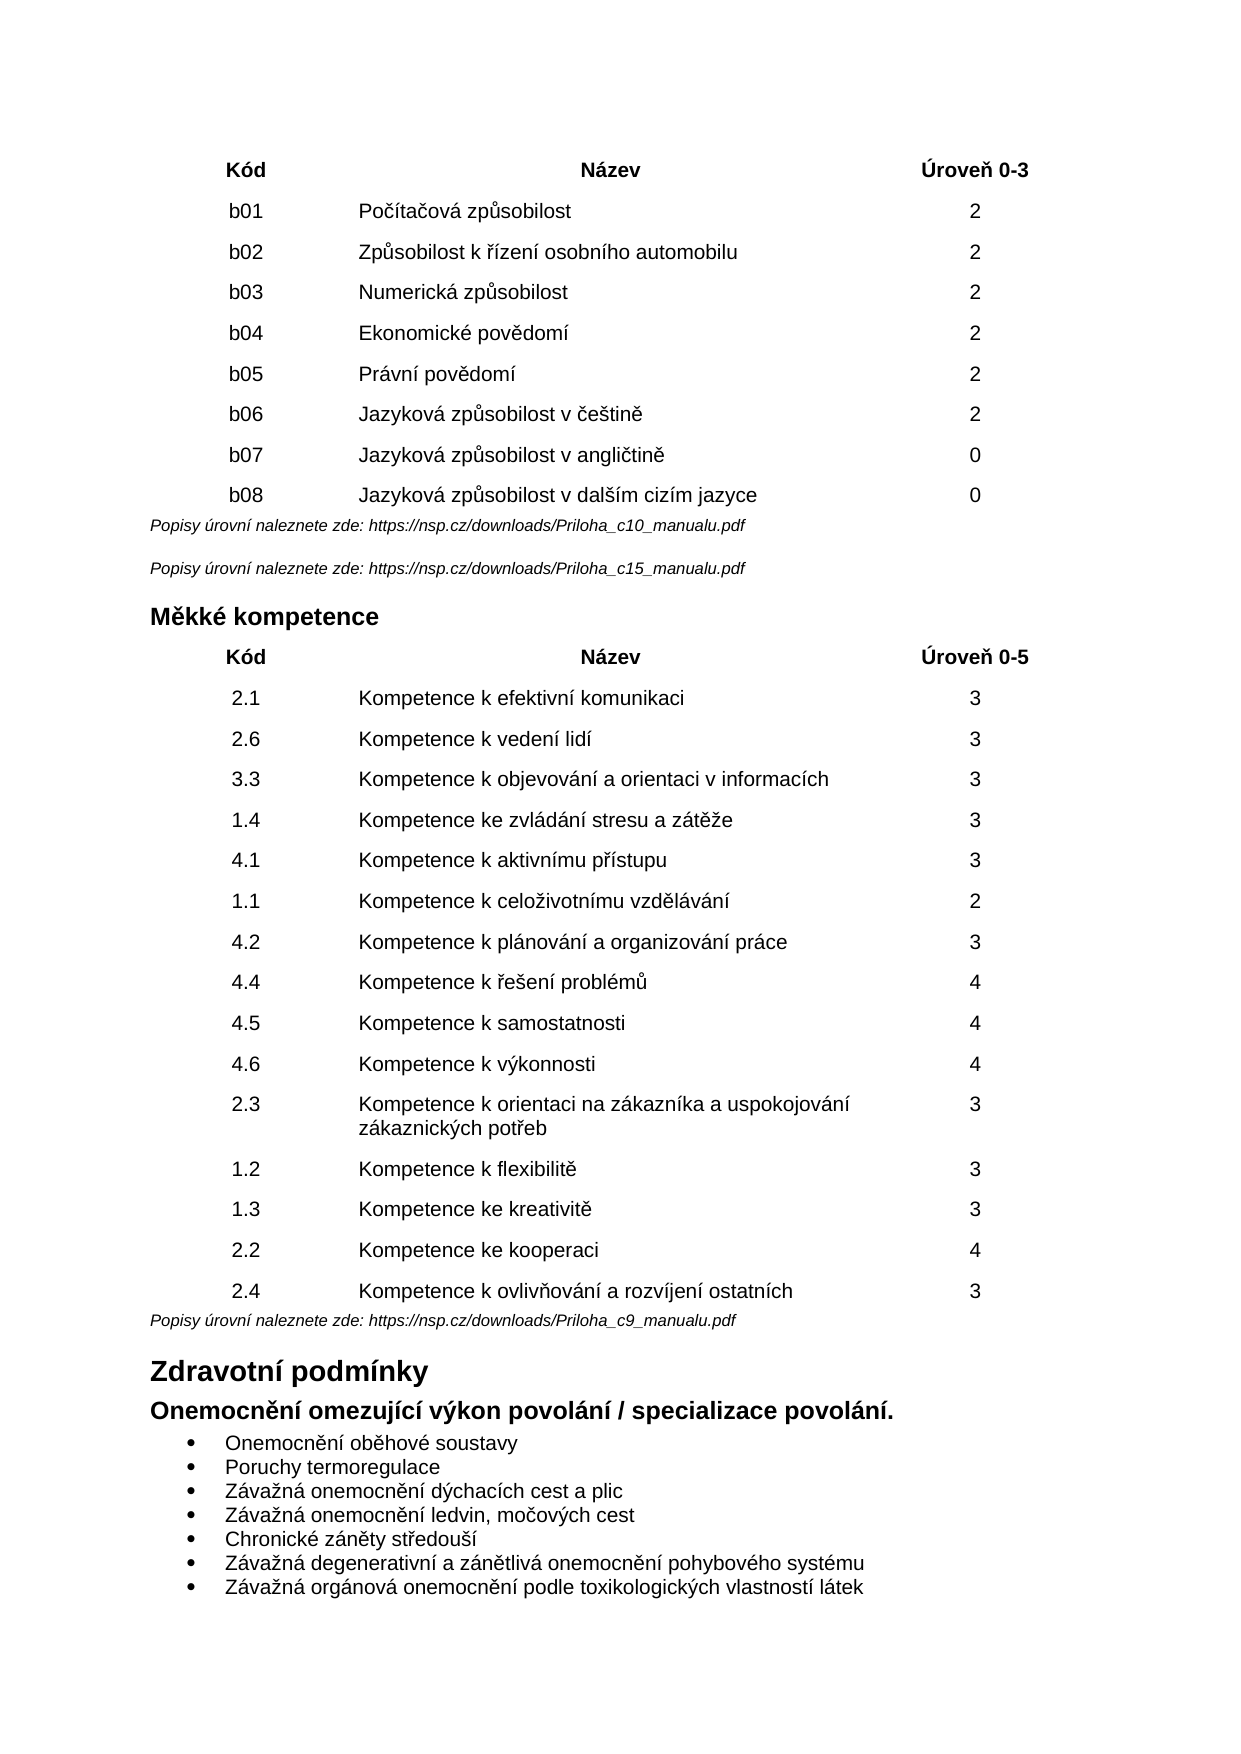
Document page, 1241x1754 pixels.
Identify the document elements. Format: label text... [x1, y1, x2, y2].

table_cell Kompetence k aktivnímu přístupu [350, 840, 871, 881]
table_cell Kompetence k objevování a orientaci v informacích [350, 759, 871, 799]
table_cell 3 [871, 1084, 1079, 1148]
table_cell 4.4 [142, 962, 350, 1002]
table_cell Způsobilost k řízení osobního automobilu [350, 231, 871, 272]
table_cell 4 [871, 1003, 1079, 1043]
table_cell 4.6 [142, 1043, 350, 1084]
table_cell Numerická způsobilost [350, 272, 871, 312]
table_cell 2.2 [142, 1230, 350, 1270]
table_cell 3 [871, 1189, 1079, 1229]
list Onemocnění oběhové soustavy [187, 1431, 1090, 1455]
table_cell 1.4 [142, 799, 350, 840]
table_cell 3 [871, 840, 1079, 881]
table_cell 4 [871, 962, 1079, 1002]
table_header Úroveň 0-5 [871, 637, 1079, 677]
table_cell Kompetence k celoživotnímu vzdělávání [350, 881, 871, 921]
table_cell Kompetence k samostatnosti [350, 1003, 871, 1043]
table_cell 3 [871, 1148, 1079, 1189]
table_cell Kompetence k výkonnosti [350, 1043, 871, 1084]
table_cell Právní povědomí [350, 353, 871, 394]
table_cell 2.6 [142, 718, 350, 759]
table_cell Kompetence k flexibilitě [350, 1148, 871, 1189]
table_cell Jazyková způsobilost v angličtině [350, 434, 871, 475]
table_cell Kompetence ke kooperaci [350, 1230, 871, 1270]
table_cell Kompetence k orientaci na zákazníka a uspokojování zákaznických potřeb [350, 1084, 871, 1148]
table_cell 4 [871, 1230, 1079, 1270]
table_cell b01 [142, 191, 350, 231]
table_cell Kompetence k řešení problémů [350, 962, 871, 1002]
list Závažná onemocnění ledvin, močových cest [187, 1503, 1090, 1527]
list Závažná orgánová onemocnění podle toxikologických vlastností látek [187, 1575, 1090, 1599]
table_cell 3 [871, 678, 1079, 718]
table_cell b02 [142, 231, 350, 272]
table_cell 2.4 [142, 1270, 350, 1311]
table_cell Ekonomické povědomí [350, 313, 871, 353]
table_cell 2 [871, 353, 1079, 394]
table_cell 0 [871, 475, 1079, 516]
table_cell Kompetence k ovlivňování a rozvíjení ostatních [350, 1270, 871, 1311]
table_cell 2.1 [142, 678, 350, 718]
table_cell 3 [871, 799, 1079, 840]
subtitle Měkké kompetence [150, 602, 1090, 631]
text Popisy úrovní naleznete zde: https://nsp.cz/downloads/Priloha_c10_manualu.pdf [150, 516, 1090, 535]
table_cell 1.1 [142, 881, 350, 921]
table_cell Počítačová způsobilost [350, 191, 871, 231]
table_cell 4.1 [142, 840, 350, 881]
text Popisy úrovní naleznete zde: https://nsp.cz/downloads/Priloha_c9_manualu.pdf [150, 1311, 1090, 1330]
table_cell 0 [871, 434, 1079, 475]
text Popisy úrovní naleznete zde: https://nsp.cz/downloads/Priloha_c15_manualu.pdf [150, 559, 1090, 578]
table_cell b03 [142, 272, 350, 312]
table_cell Jazyková způsobilost v dalším cizím jazyce [350, 475, 871, 516]
table_cell 4.5 [142, 1003, 350, 1043]
subtitle Zdravotní podmínky [150, 1354, 1090, 1387]
table_cell 3 [871, 921, 1079, 962]
table_cell 2 [871, 272, 1079, 312]
table_cell Kompetence k vedení lidí [350, 718, 871, 759]
list Chronické záněty středouší [187, 1527, 1090, 1551]
table_cell 4.2 [142, 921, 350, 962]
table_cell Jazyková způsobilost v češtině [350, 394, 871, 434]
table_cell 3 [871, 759, 1079, 799]
table_cell b04 [142, 313, 350, 353]
table_cell b05 [142, 353, 350, 394]
table_cell b07 [142, 434, 350, 475]
table_cell 2 [871, 191, 1079, 231]
table_cell Kompetence k efektivní komunikaci [350, 678, 871, 718]
table_cell 2 [871, 313, 1079, 353]
table_cell 2 [871, 881, 1079, 921]
table_cell 3.3 [142, 759, 350, 799]
subtitle Onemocnění omezující výkon povolání / specializace povolání. [150, 1396, 1090, 1424]
table_header Kód [142, 150, 350, 191]
table_cell Kompetence ke zvládání stresu a zátěže [350, 799, 871, 840]
table_cell 2 [871, 231, 1079, 272]
list Závažná onemocnění dýchacích cest a plic [187, 1479, 1090, 1503]
list Poruchy termoregulace [187, 1455, 1090, 1479]
table_cell 2 [871, 394, 1079, 434]
table_cell b06 [142, 394, 350, 434]
table_cell b08 [142, 475, 350, 516]
table_cell 3 [871, 1270, 1079, 1311]
table_header Název [350, 150, 871, 191]
table_header Název [350, 637, 871, 677]
table_cell 1.2 [142, 1148, 350, 1189]
table_cell 1.3 [142, 1189, 350, 1229]
table_cell Kompetence ke kreativitě [350, 1189, 871, 1229]
table_header Úroveň 0-3 [871, 150, 1079, 191]
list Závažná degenerativní a zánětlivá onemocnění pohybového systému [187, 1551, 1090, 1575]
table_cell 4 [871, 1043, 1079, 1084]
table_header Kód [142, 637, 350, 677]
table_cell Kompetence k plánování a organizování práce [350, 921, 871, 962]
table_cell 2.3 [142, 1084, 350, 1148]
table_cell 3 [871, 718, 1079, 759]
